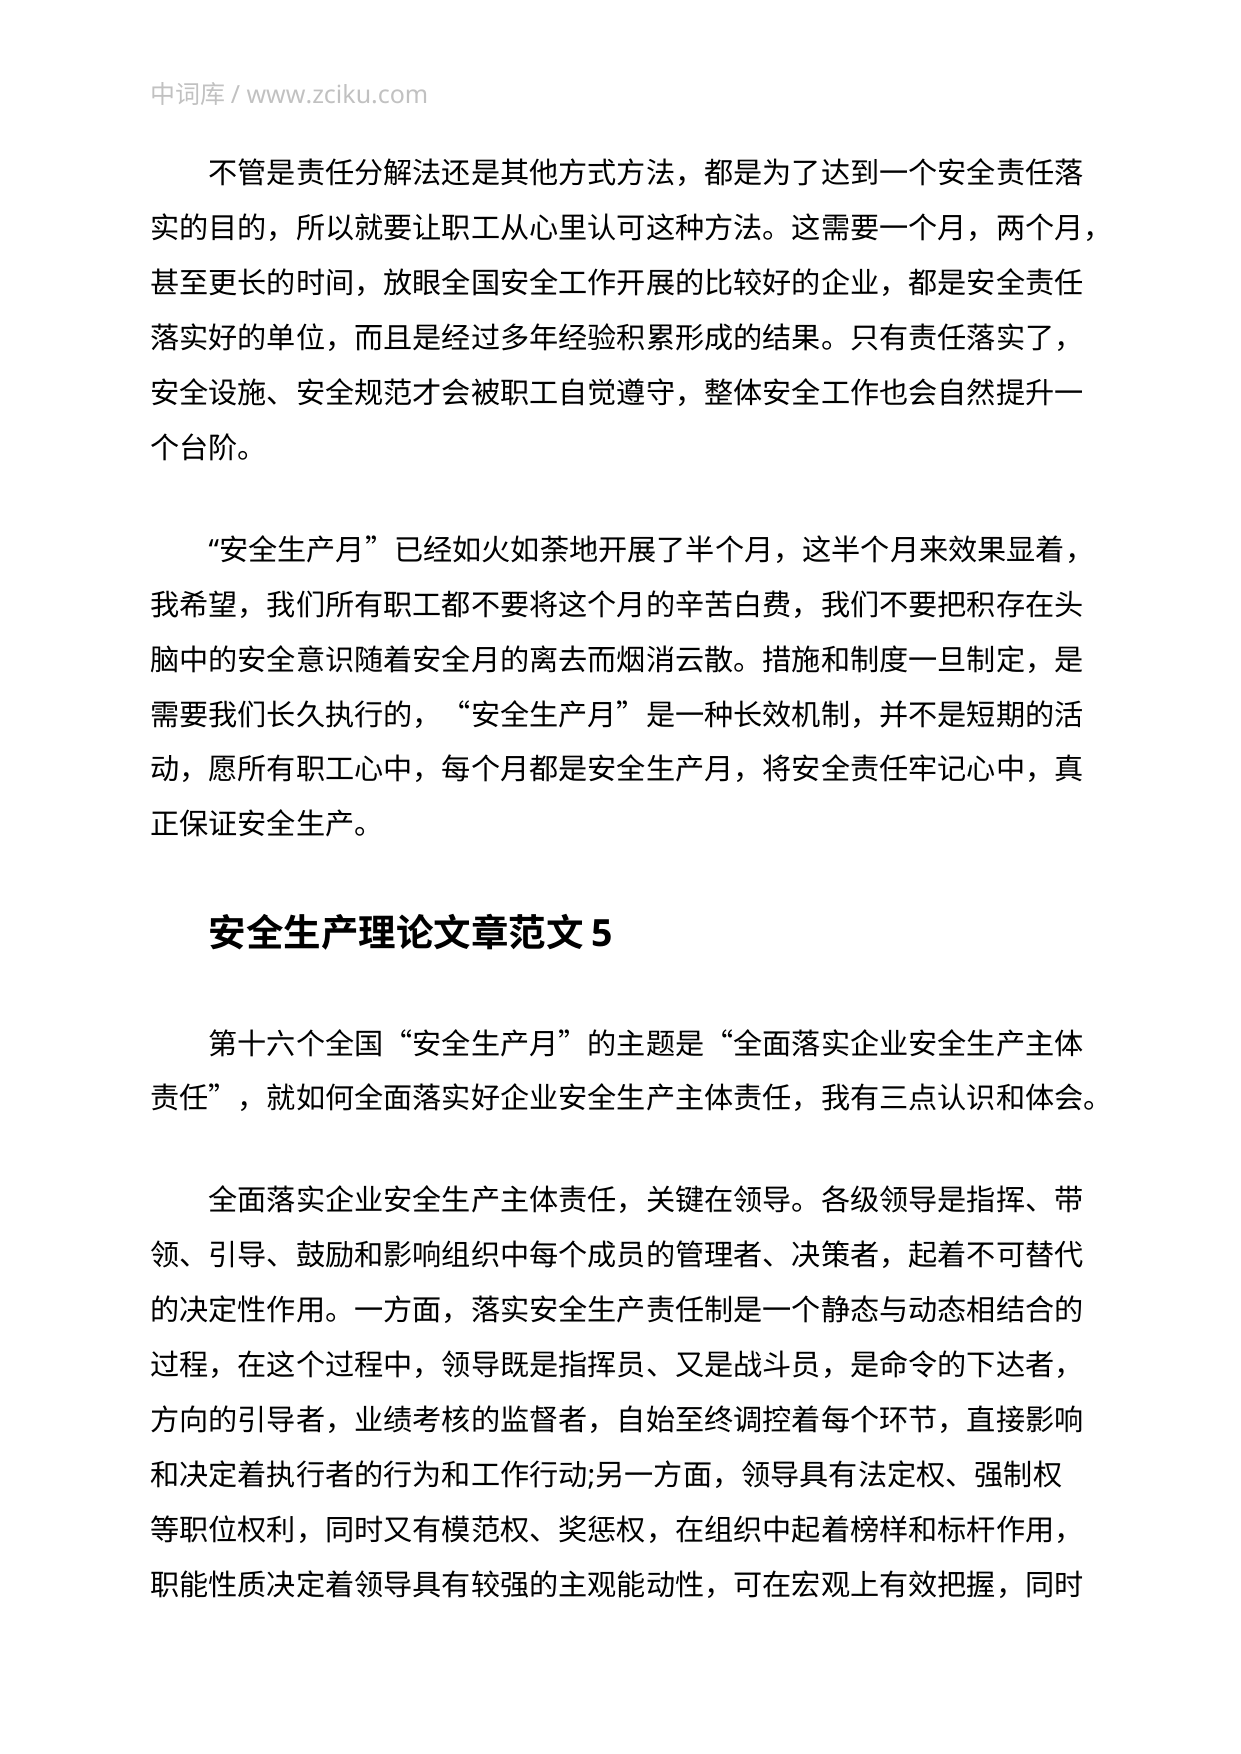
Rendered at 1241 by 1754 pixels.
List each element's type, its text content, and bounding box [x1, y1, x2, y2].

text “安全生产月”已经如火如荼地开展了半个月，这半个月来效果显着，我希望，我们所有职工都不要将这个月的辛苦白费，我们不要把积存在头脑中的安全意识随着安全月的离去而烟消云散。措施和制度一旦制定，是需要我们长久执行的，“安全生产月”是一种长效机制，并不是短期的活动，愿所有职工心中，每个月都是安全生产月，将安全责任牢记心中，真正保证安全生产。 [150, 526, 1090, 843]
text 第十六个全国“安全生产月”的主题是“全面落实企业安全生产主体责任”，就如何全面落实好企业安全生产主体责任，我有三点认识和体会。 [150, 1020, 1090, 1117]
text 安全生产理论文章范文5 [150, 903, 1090, 957]
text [150, 1177, 1090, 1603]
text 不管是责任分解法还是其他方式方法，都是为了达到一个安全责任落实的目的，所以就要让职工从心里认可这种方法。这需要一个月，两个月，甚至更长的时间，放眼全国安全工作开展的比较好的企业，都是安全责任落实好的单位，而且是经过多年经验积累形成的结果。只有责任落实了，安全设施、安全规范才会被职工自觉遵守，整体安全工作也会自然提升一个台阶。 [150, 150, 1090, 467]
